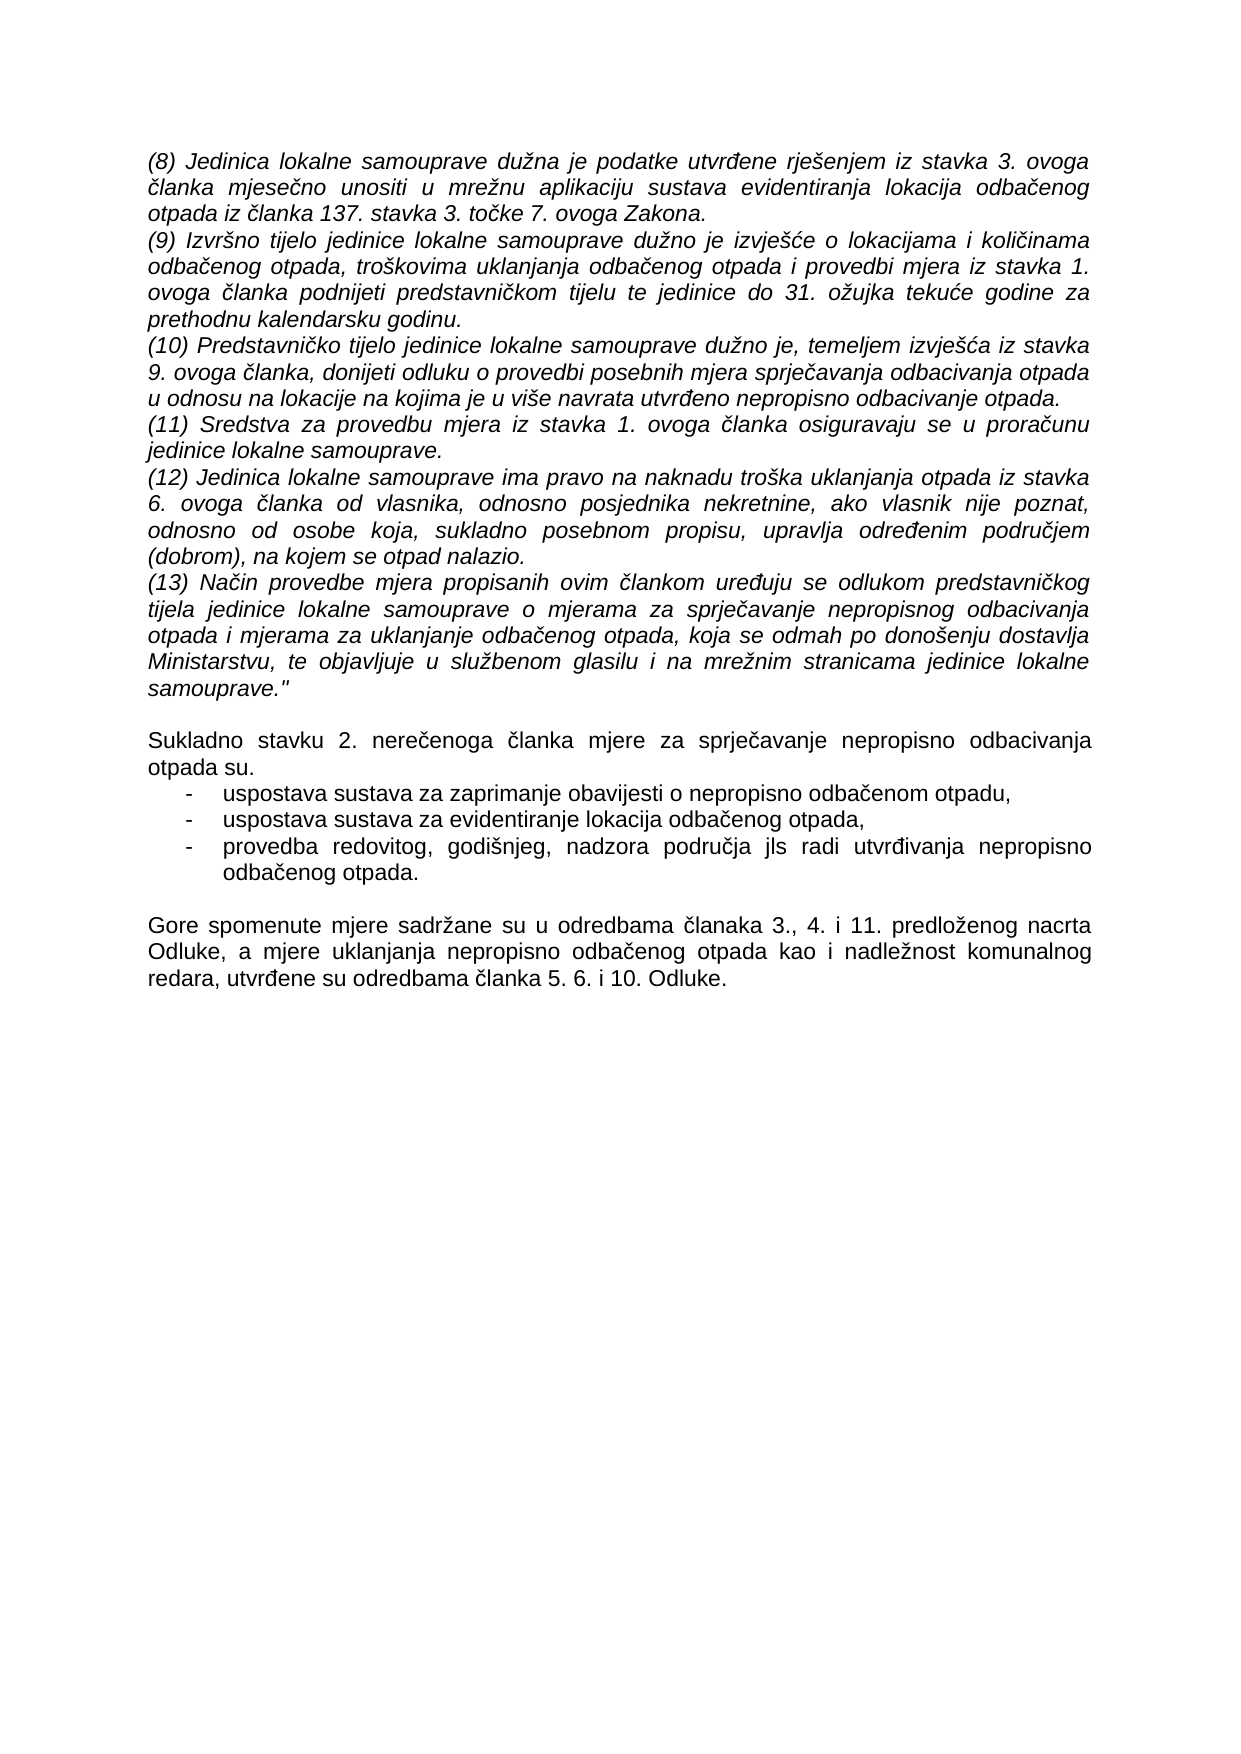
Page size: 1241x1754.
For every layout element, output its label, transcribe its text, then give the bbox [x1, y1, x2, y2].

text Sukladno stavku 2. nerečenoga članka mjere za sprječavanje nepropisno odbacivanja otpada su. [148, 727, 1093, 780]
list uspostava sustava za evidentiranje lokacija odbačenog otpada, [185, 806, 1093, 833]
text (11) Sredstva za provedbu mjera iz stavka 1. ovoga članka osiguravaju se u proračunu jedinice lokalne samouprave. [148, 411, 1093, 464]
text (10) Predstavničko tijelo jedinice lokalne samouprave dužno je, temeljem izvješća iz stavka 9. ovoga članka, donijeti odluku o provedbi posebnih mjera sprječavanja odbacivanja otpada u odnosu na lokacije na kojima je u više navrata utvrđeno nepropisno odbacivanje otpada. [148, 332, 1093, 411]
text (9) Izvršno tijelo jedinice lokalne samouprave dužno je izvješće o lokacijama i količinama odbačenog otpada, troškovima uklanjanja odbačenog otpada i provedbi mjera iz stavka 1. ovoga članka podnijeti predstavničkom tijelu te jedinice do 31. ožujka tekuće godine za prethodnu kalendarsku godinu. [148, 227, 1093, 332]
list provedba redovitog, godišnjeg, nadzora područja jls radi utvrđivanja nepropisno odbačenog otpada. [185, 833, 1093, 886]
list uspostava sustava za zaprimanje obavijesti o nepropisno odbačenom otpadu, [185, 780, 1093, 806]
text (13) Način provedbe mjera propisanih ovim člankom uređuju se odlukom predstavničkog tijela jedinice lokalne samouprave o mjerama za sprječavanje nepropisnog odbacivanja otpada i mjerama za uklanjanje odbačenog otpada, koja se odmah po donošenju dostavlja Ministarstvu, te objavljuje u službenom glasilu i na mrežnim stranicama jedinice lokalne samouprave." [148, 569, 1093, 701]
text Gore spomenute mjere sadržane su u odredbama članaka 3., 4. i 11. predloženog nacrta Odluke, a mjere uklanjanja nepropisno odbačenog otpada kao i nadležnost komunalnog redara, utvrđene su odredbama članka 5. 6. i 10. Odluke. [148, 912, 1093, 991]
text (12) Jedinica lokalne samouprave ima pravo na naknadu troška uklanjanja otpada iz stavka 6. ovoga članka od vlasnika, odnosno posjednika nekretnine, ako vlasnik nije poznat, odnosno od osobe koja, sukladno posebnom propisu, upravlja određenim područjem (dobrom), na kojem se otpad nalazio. [148, 464, 1093, 569]
text (8) Jedinica lokalne samouprave dužna je podatke utvrđene rješenjem iz stavka 3. ovoga članka mjesečno unositi u mrežnu aplikaciju sustava evidentiranja lokacija odbačenog otpada iz članka 137. stavka 3. točke 7. ovoga Zakona. [148, 148, 1093, 227]
